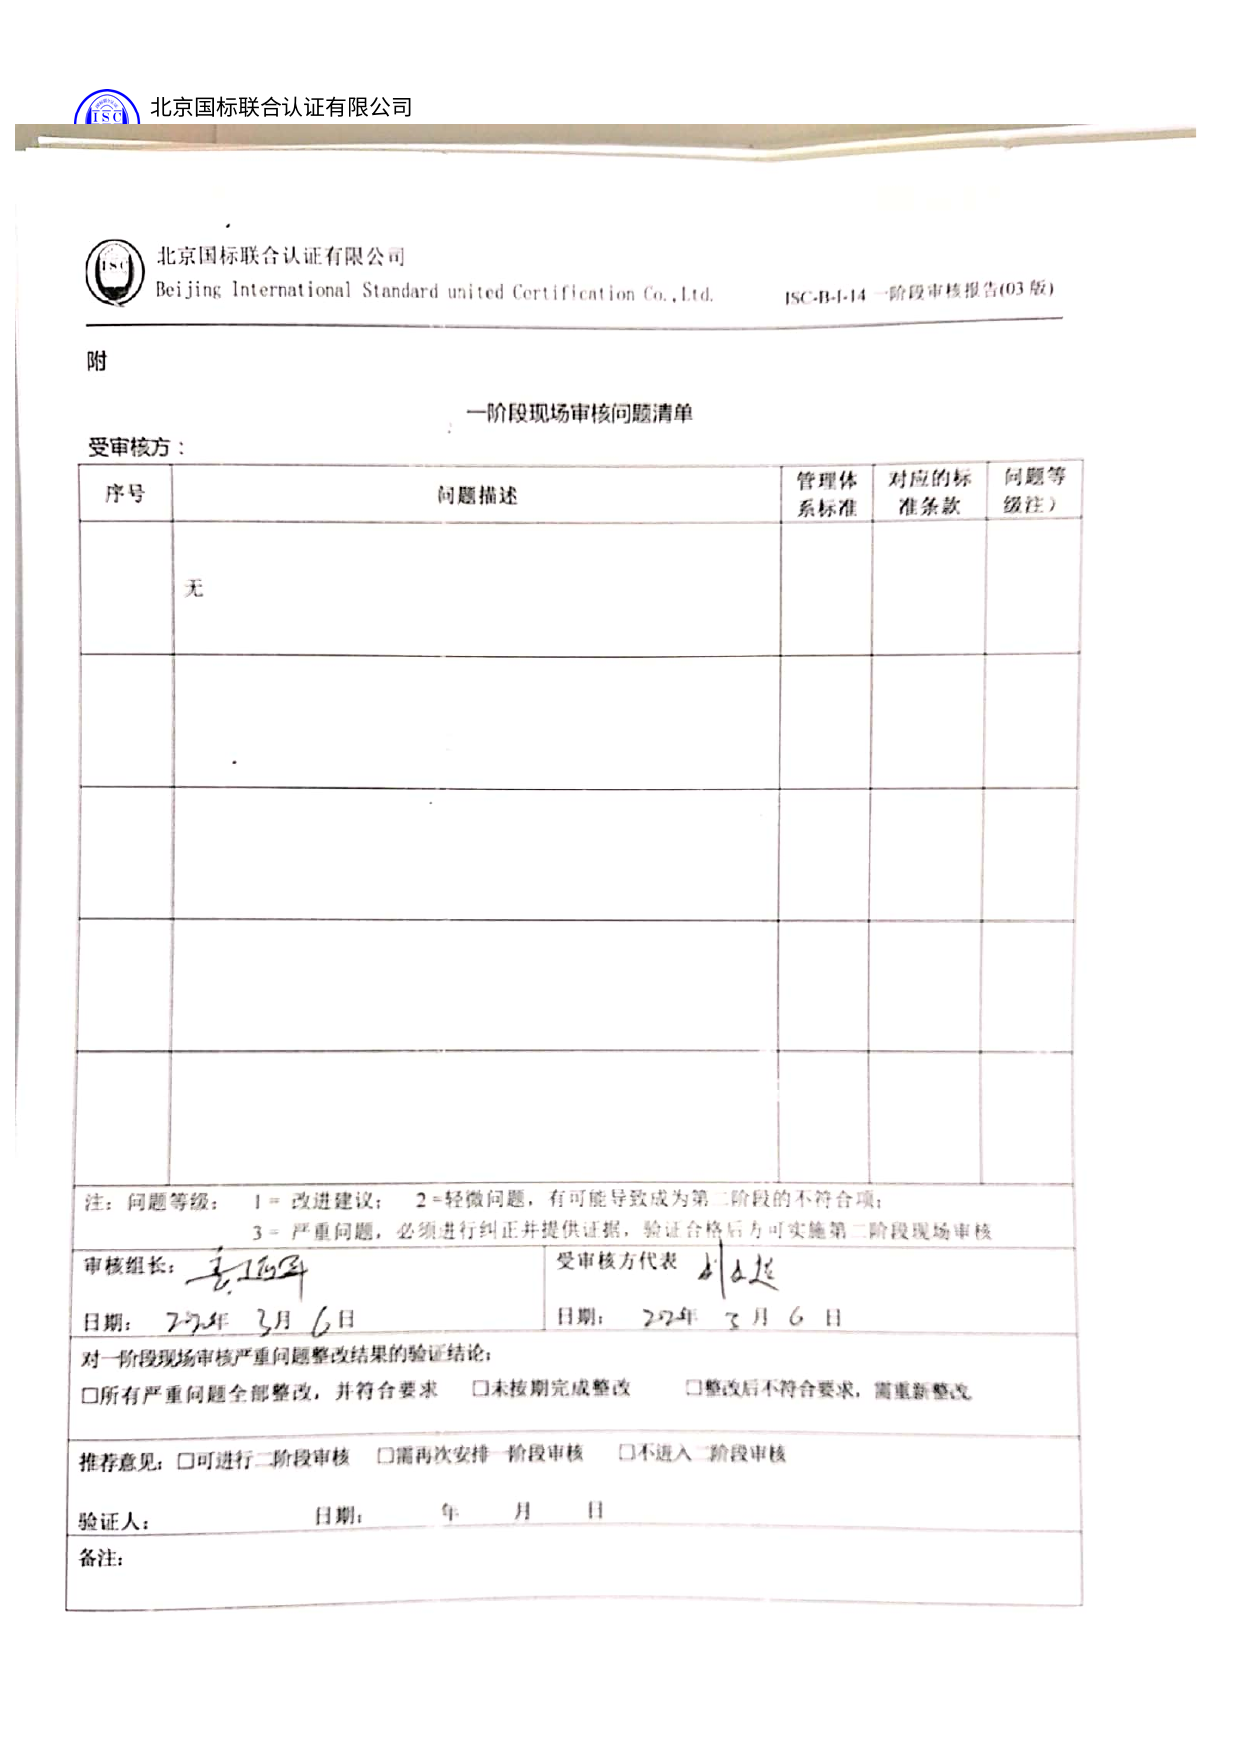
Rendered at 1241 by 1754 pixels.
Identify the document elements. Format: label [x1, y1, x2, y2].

picture [15, 89, 1197, 1699]
